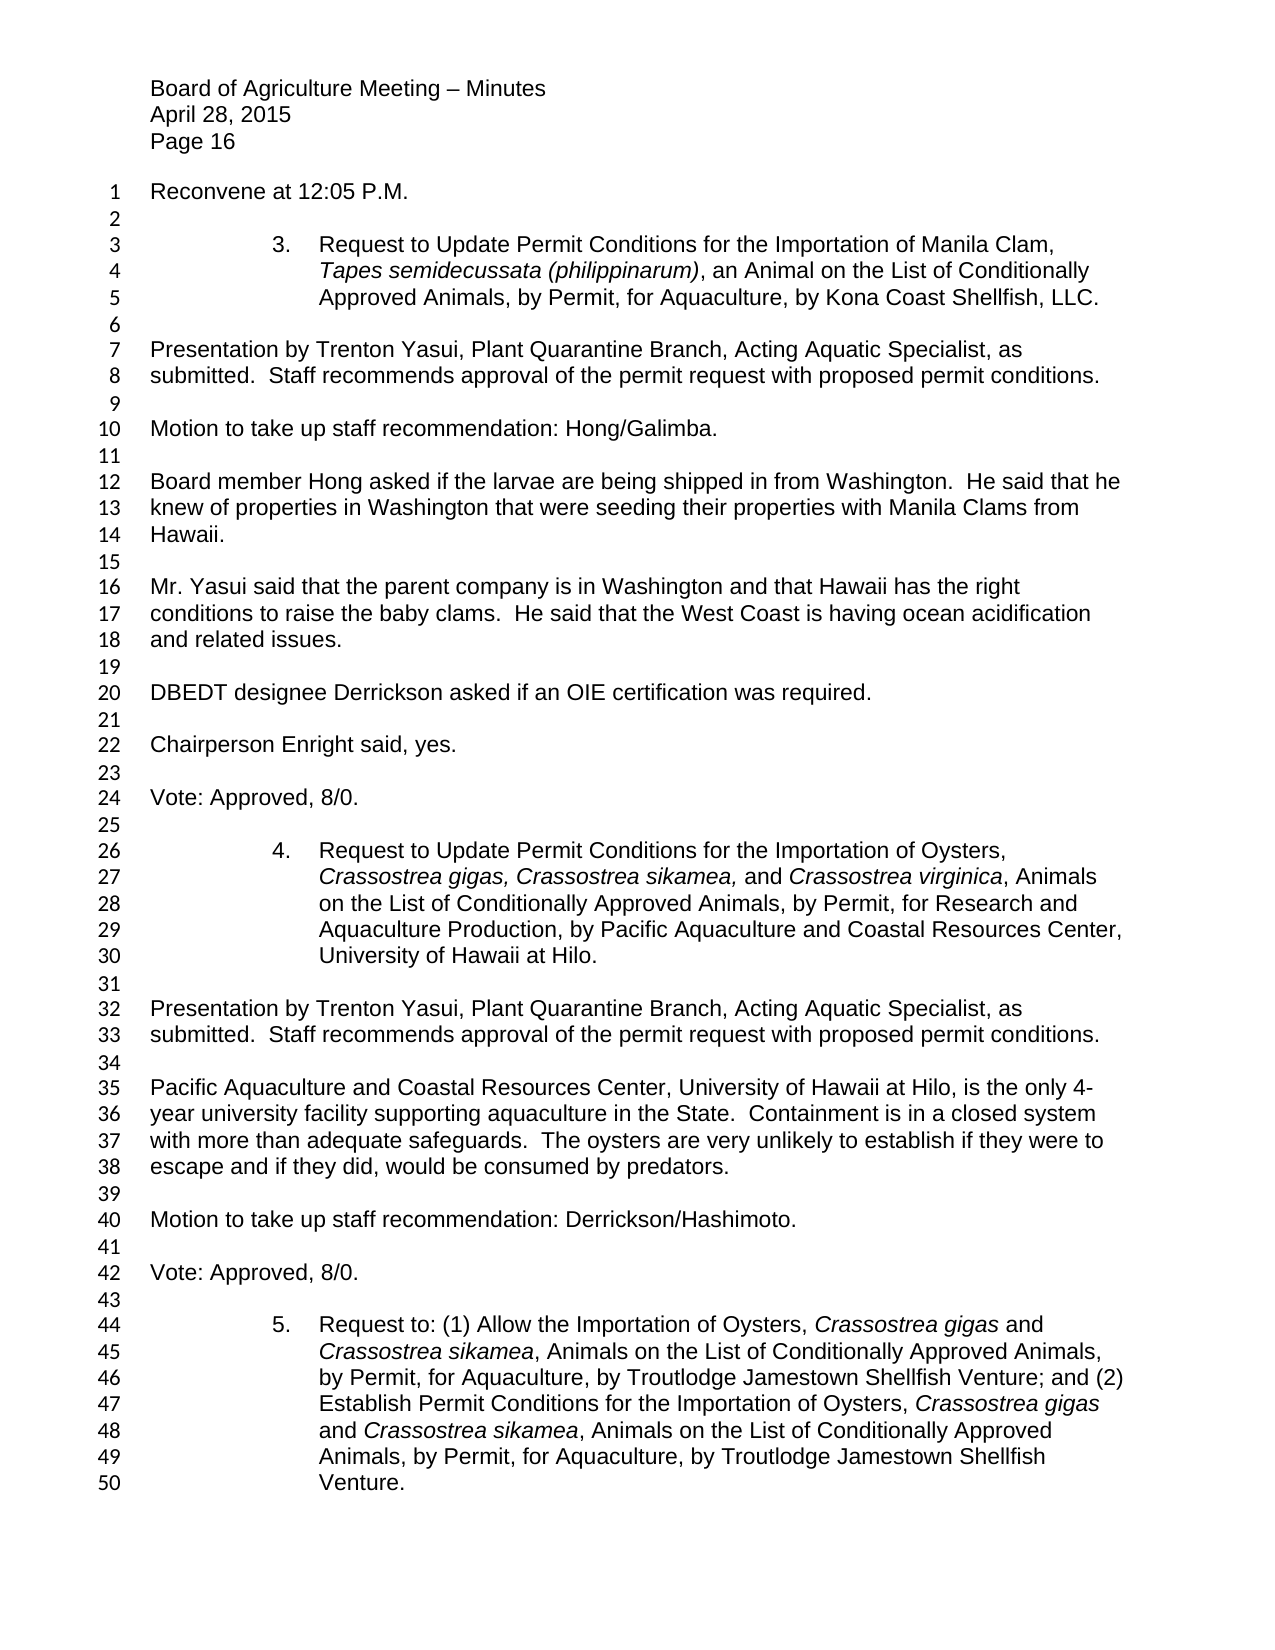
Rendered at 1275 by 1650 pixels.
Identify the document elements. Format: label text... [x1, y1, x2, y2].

text 5. Request to: (1) Allow the Importation of Oysters, Crassostrea gigas and Crassostrea sikamea, Animals on the List of Conditionally Approved Animals, by Permit, for Aquaculture, by Troutlodge Jamestown Shellfish Venture; and (2) Establish Permit Conditions for the Importation of Oysters, Crassostrea gigas and Crassostrea sikamea, Animals on the List of Conditionally Approved Animals, by Permit, for Aquaculture, by Troutlodge Jamestown Shellfish Venture. [272, 1311, 1125, 1496]
text Board member Hong asked if the larvae are being shipped in from Washington. He said that he knew of properties in Washington that were seeding their properties with Manila Clams from Hawaii. [150, 468, 1125, 547]
text Motion to take up staff recommendation: Hong/Galimba. [150, 415, 1125, 442]
text DBEDT designee Derrickson asked if an OIE certification was required. [150, 679, 1125, 705]
text 3. Request to Update Permit Conditions for the Importation of Manila Clam, Tapes semidecussata (philippinarum), an Animal on the List of Conditionally Approved Animals, by Permit, for Aquaculture, by Kona Coast Shellfish, LLC. [272, 231, 1125, 310]
text Mr. Yasui said that the parent company is in Washington and that Hawaii has the right conditions to raise the baby clams. He said that the West Coast is having ocean acidification and related issues. [150, 573, 1125, 652]
text Reconvene at 12:05 P.M. [150, 178, 1125, 204]
text Chairperson Enright said, yes. [150, 731, 1125, 758]
text Vote: Approved, 8/0. [150, 1258, 1125, 1285]
text 4. Request to Update Permit Conditions for the Importation of Oysters, Crassostrea gigas, Crassostrea sikamea, and Crassostrea virginica, Animals on the List of Conditionally Approved Animals, by Permit, for Research and Aquaculture Production, by Pacific Aquaculture and Coastal Resources Center, University of Hawaii at Hilo. [272, 837, 1125, 969]
text Pacific Aquaculture and Coastal Resources Center, University of Hawaii at Hilo, is the only 4-year university facility supporting aquaculture in the State. Containment is in a closed system with more than adequate safeguards. The oysters are very unlikely to establish if they were to escape and if they did, would be consumed by predators. [150, 1074, 1125, 1179]
text Presentation by Trenton Yasui, Plant Quarantine Branch, Acting Aquatic Specialist, as submitted. Staff recommends approval of the permit request with proposed permit conditions. [150, 336, 1125, 389]
text Presentation by Trenton Yasui, Plant Quarantine Branch, Acting Aquatic Specialist, as submitted. Staff recommends approval of the permit request with proposed permit conditions. [150, 995, 1125, 1048]
text Motion to take up staff recommendation: Derrickson/Hashimoto. [150, 1206, 1125, 1232]
text Vote: Approved, 8/0. [150, 784, 1125, 811]
